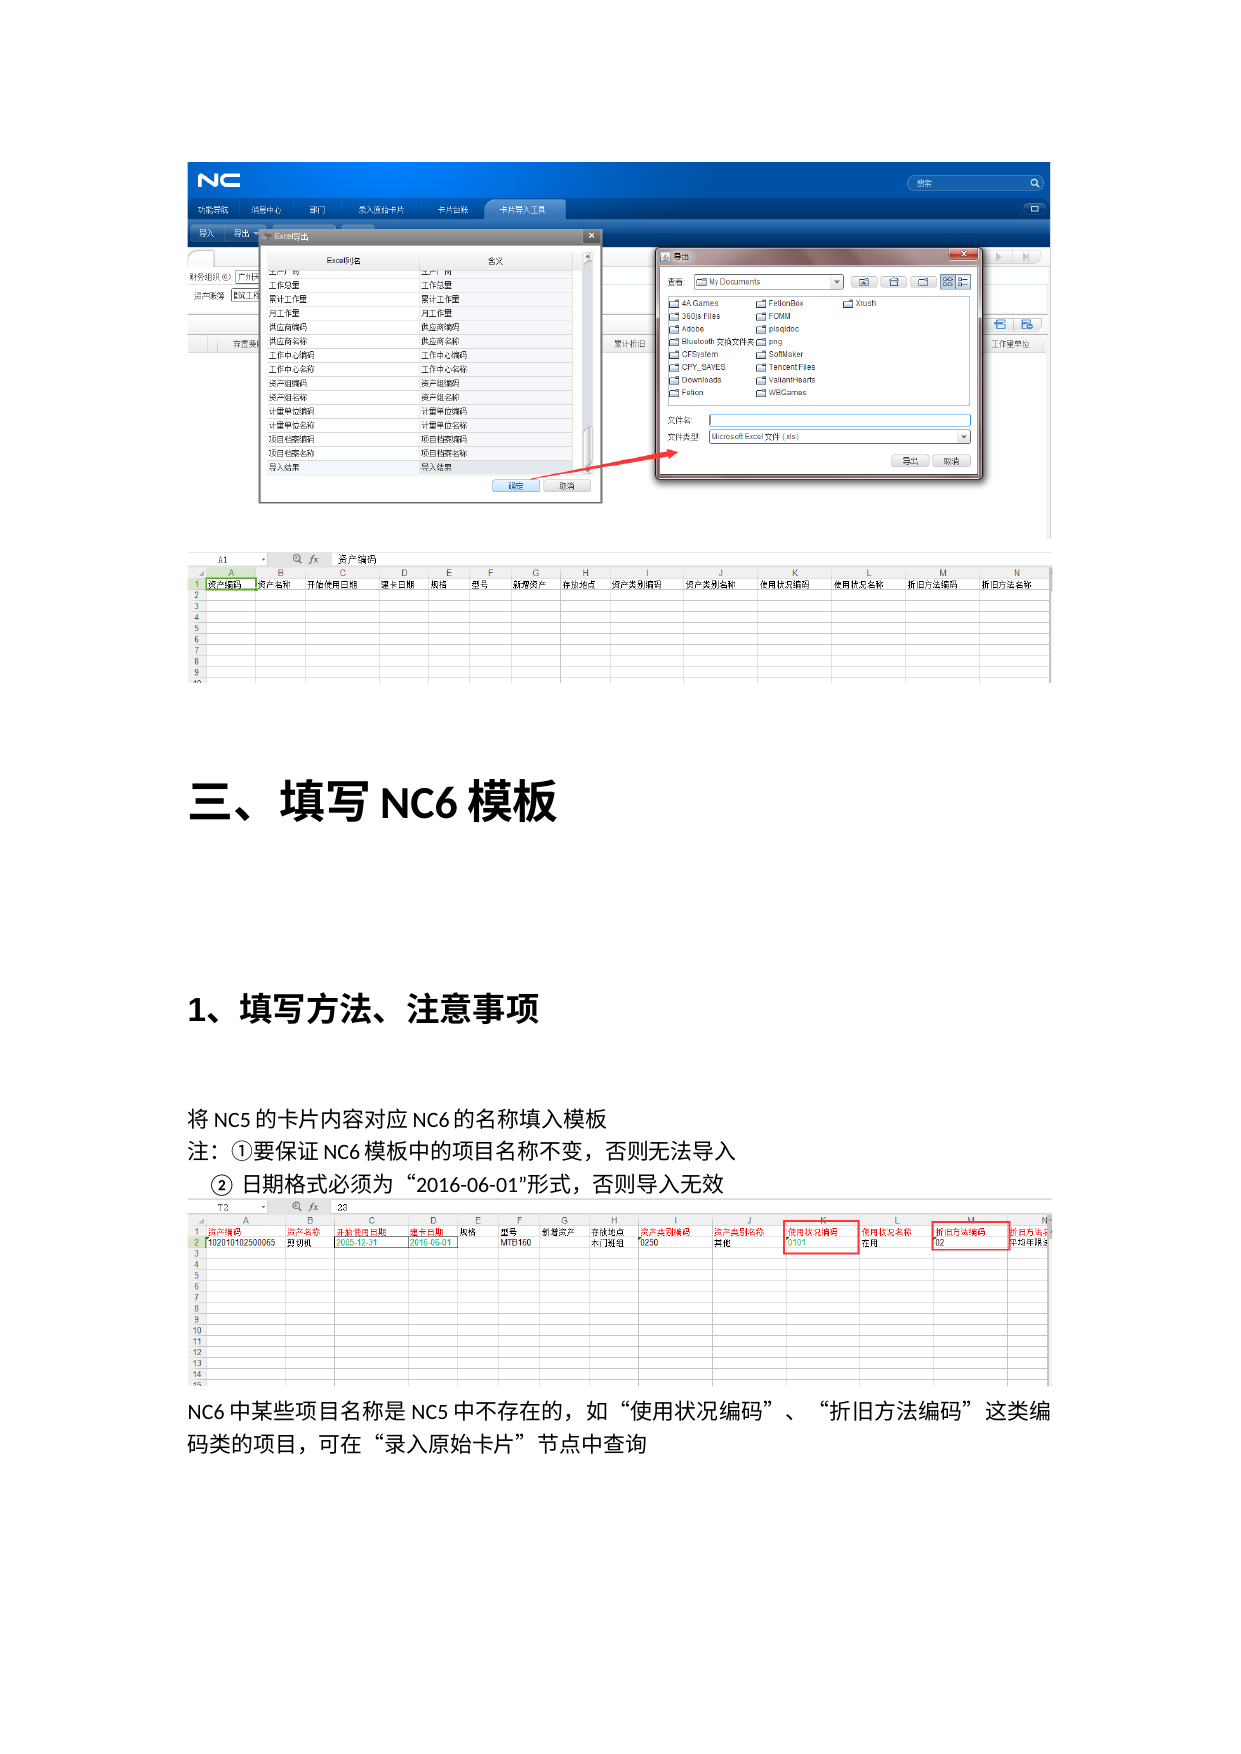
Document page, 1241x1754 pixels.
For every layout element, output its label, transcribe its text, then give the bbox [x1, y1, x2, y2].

picture [187, 162, 1051, 539]
subtitle 填写NC6模板 [187, 750, 1053, 847]
list ②日期格式必须为“2016-06-01”形式，否则导入无效 [187, 1166, 1053, 1198]
picture [187, 552, 1053, 683]
list 将NC5的卡片内容对应NC6的名称填入模板 [187, 1101, 1053, 1134]
subtitle 1、填写方法、注意事项 [187, 974, 1053, 1039]
list NC6中某些项目名称是NC5中不存在的，如“使用状况编码”、“折旧方法编码”这类编码类的项目，可在“录入原始卡片”节点中查询 [187, 1394, 1053, 1459]
picture [187, 1198, 1053, 1386]
list 注：①要保证NC6模板中的项目名称不变，否则无法导入 [187, 1134, 1053, 1166]
